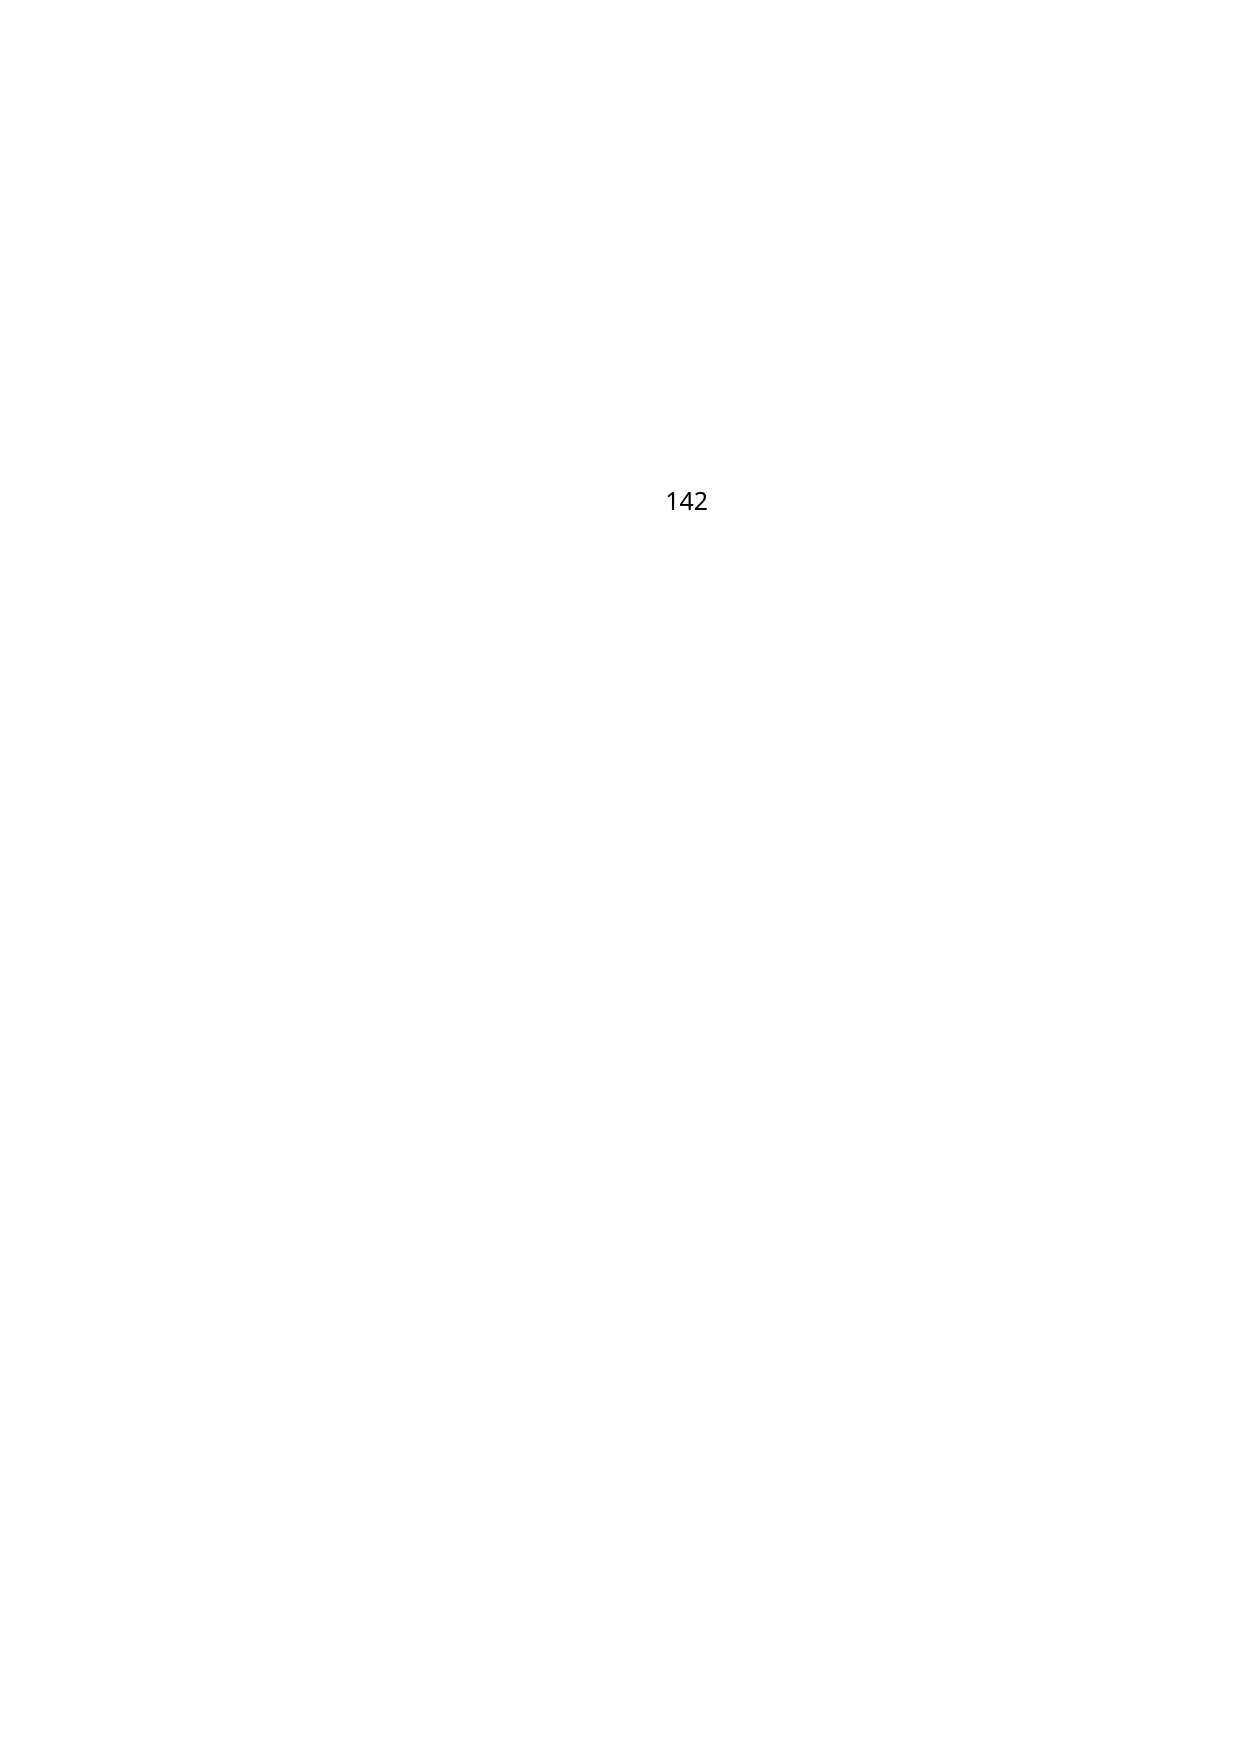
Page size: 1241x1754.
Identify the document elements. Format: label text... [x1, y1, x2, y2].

text 142 [251, 467, 1122, 535]
